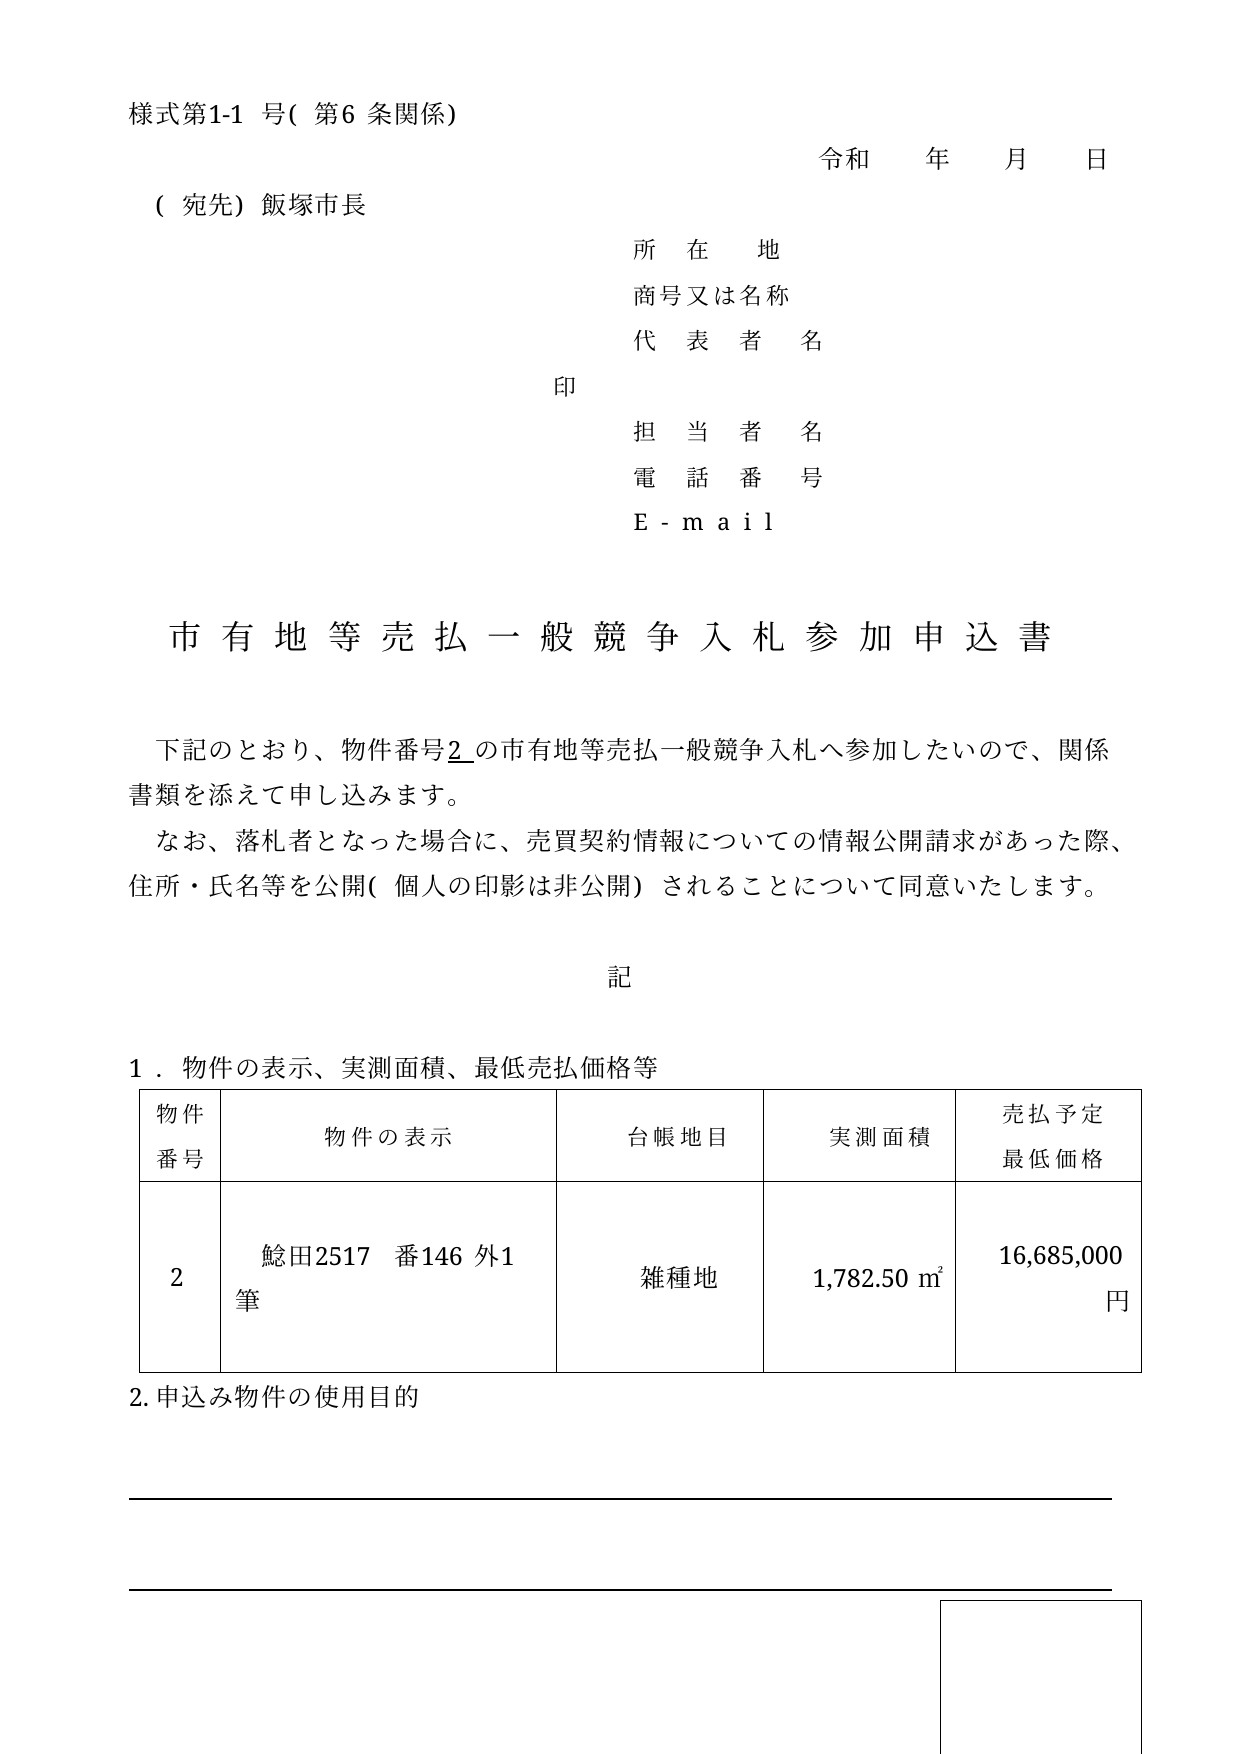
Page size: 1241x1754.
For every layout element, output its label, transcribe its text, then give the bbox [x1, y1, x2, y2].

text 電話番号 [533, 453, 1111, 499]
text 下記のとおり、物件番号2の市有地等売払一般競争入札へ参加したいので、関係書類を添えて申し込みます。 [129, 726, 1111, 817]
table_header 売払予定 最低価格 [956, 1090, 1141, 1181]
text 担当者名 [533, 408, 1111, 453]
table_cell 雑種地 [557, 1182, 763, 1372]
text 所在地 [540, 226, 1111, 272]
table_cell 16,685,000円 [956, 1182, 1141, 1372]
table_header 実測面積 [764, 1090, 955, 1181]
table_cell 2 [140, 1182, 220, 1372]
text 商号又は名称 [129, 272, 1111, 317]
text 2.申込み物件の使用目的 [129, 1373, 1111, 1419]
text 記 [129, 953, 1111, 998]
text 1．物件の表示、実測面積、最低売払価格等 [129, 1044, 1111, 1089]
text (宛先)飯塚市長 [129, 181, 1111, 226]
text 市有地等売払一般競争入札参加申込書 [129, 590, 1111, 681]
table_header 物件番号 [140, 1090, 220, 1181]
table_header 物件の表示 [221, 1090, 556, 1181]
text 様式第1-1号(第6条関係) [129, 90, 1111, 136]
table_cell 鯰田2517番146外1筆 [221, 1182, 556, 1372]
table_cell 1,782.50㎡ [764, 1182, 955, 1372]
table_header 台帳地目 [557, 1090, 763, 1181]
text E-mail [533, 499, 1111, 544]
text なお、落札者となった場合に、売買契約情報についての情報公開請求があった際、住所・氏名等を公開(個人の印影は非公開)されることについて同意いたします。 [129, 817, 1111, 908]
text 令和 年 月 日 [129, 136, 1111, 181]
text 代表者名 印 [533, 317, 1111, 408]
